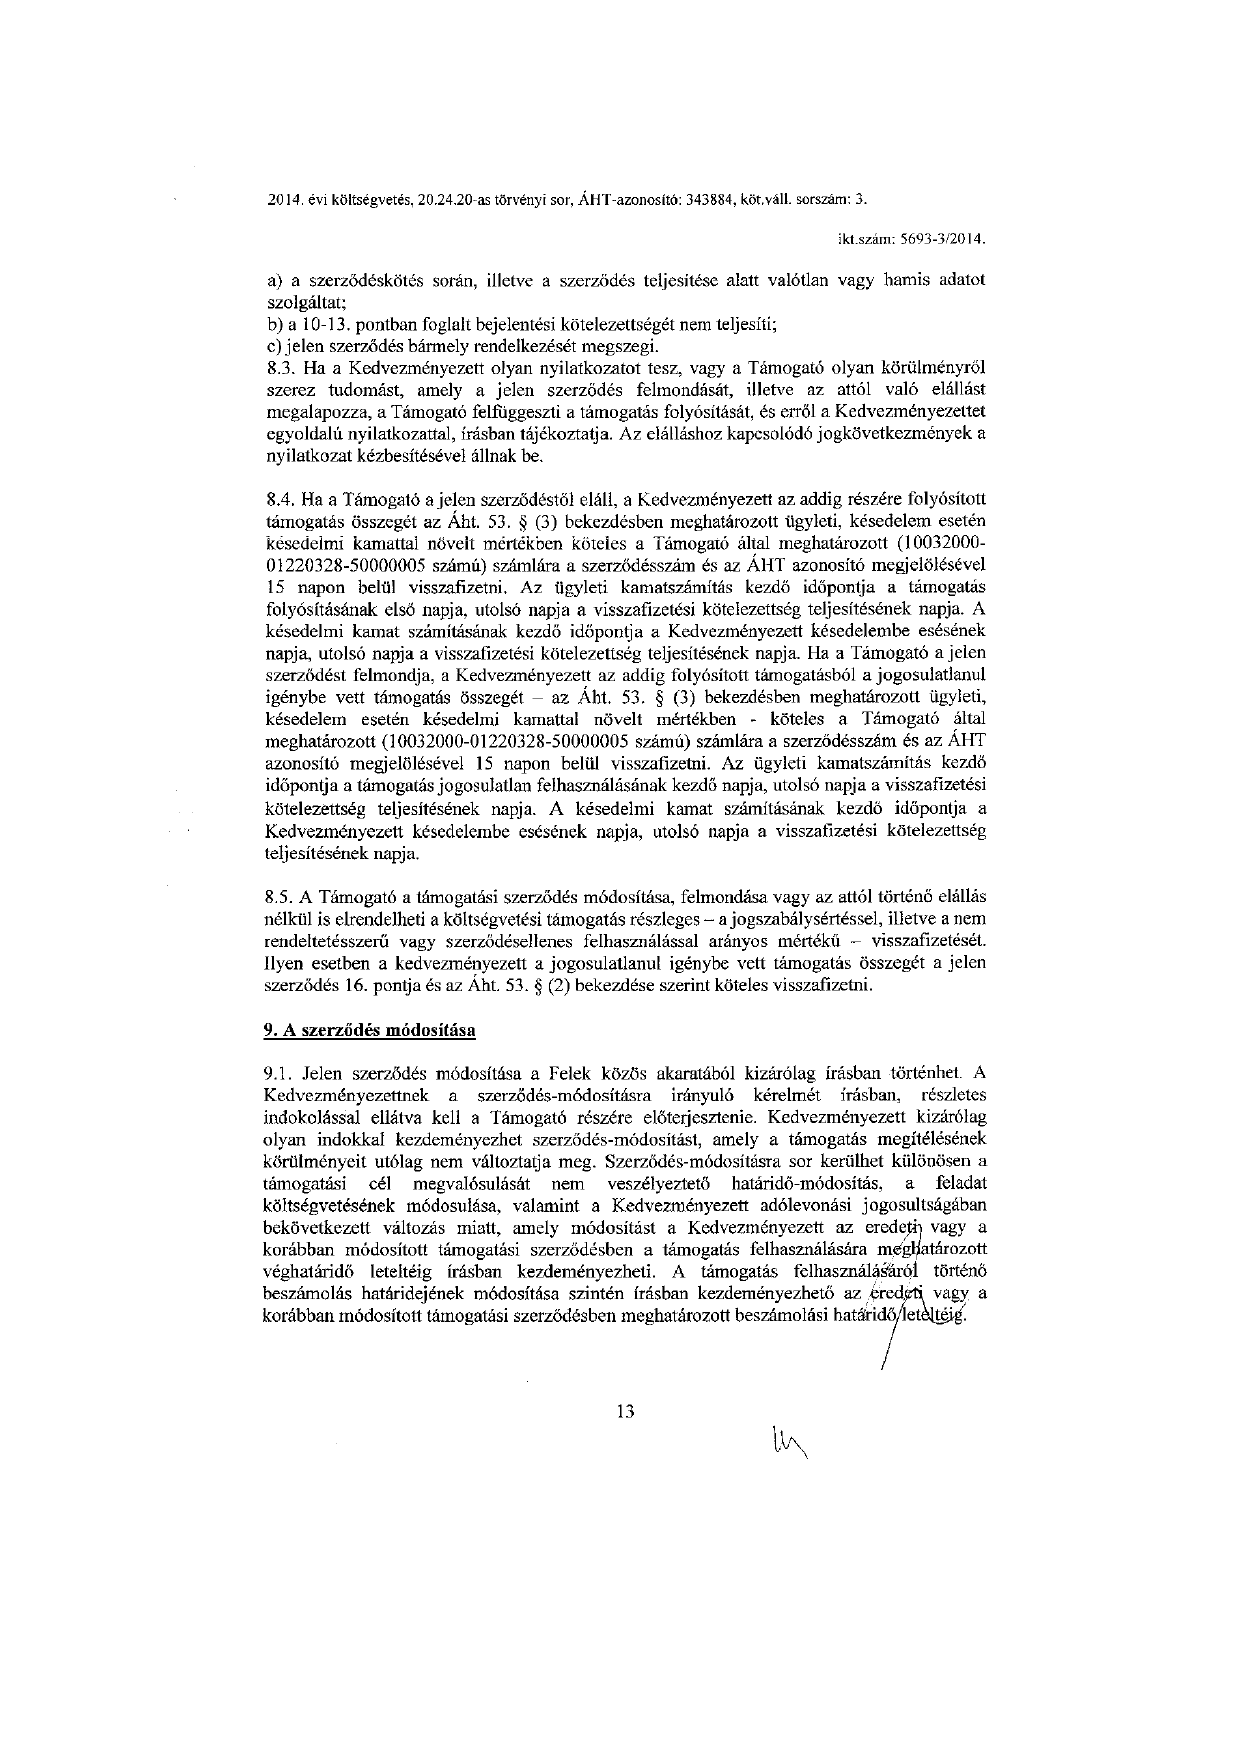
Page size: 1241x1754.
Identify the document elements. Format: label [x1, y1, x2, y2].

picture [147, 147, 1093, 1484]
